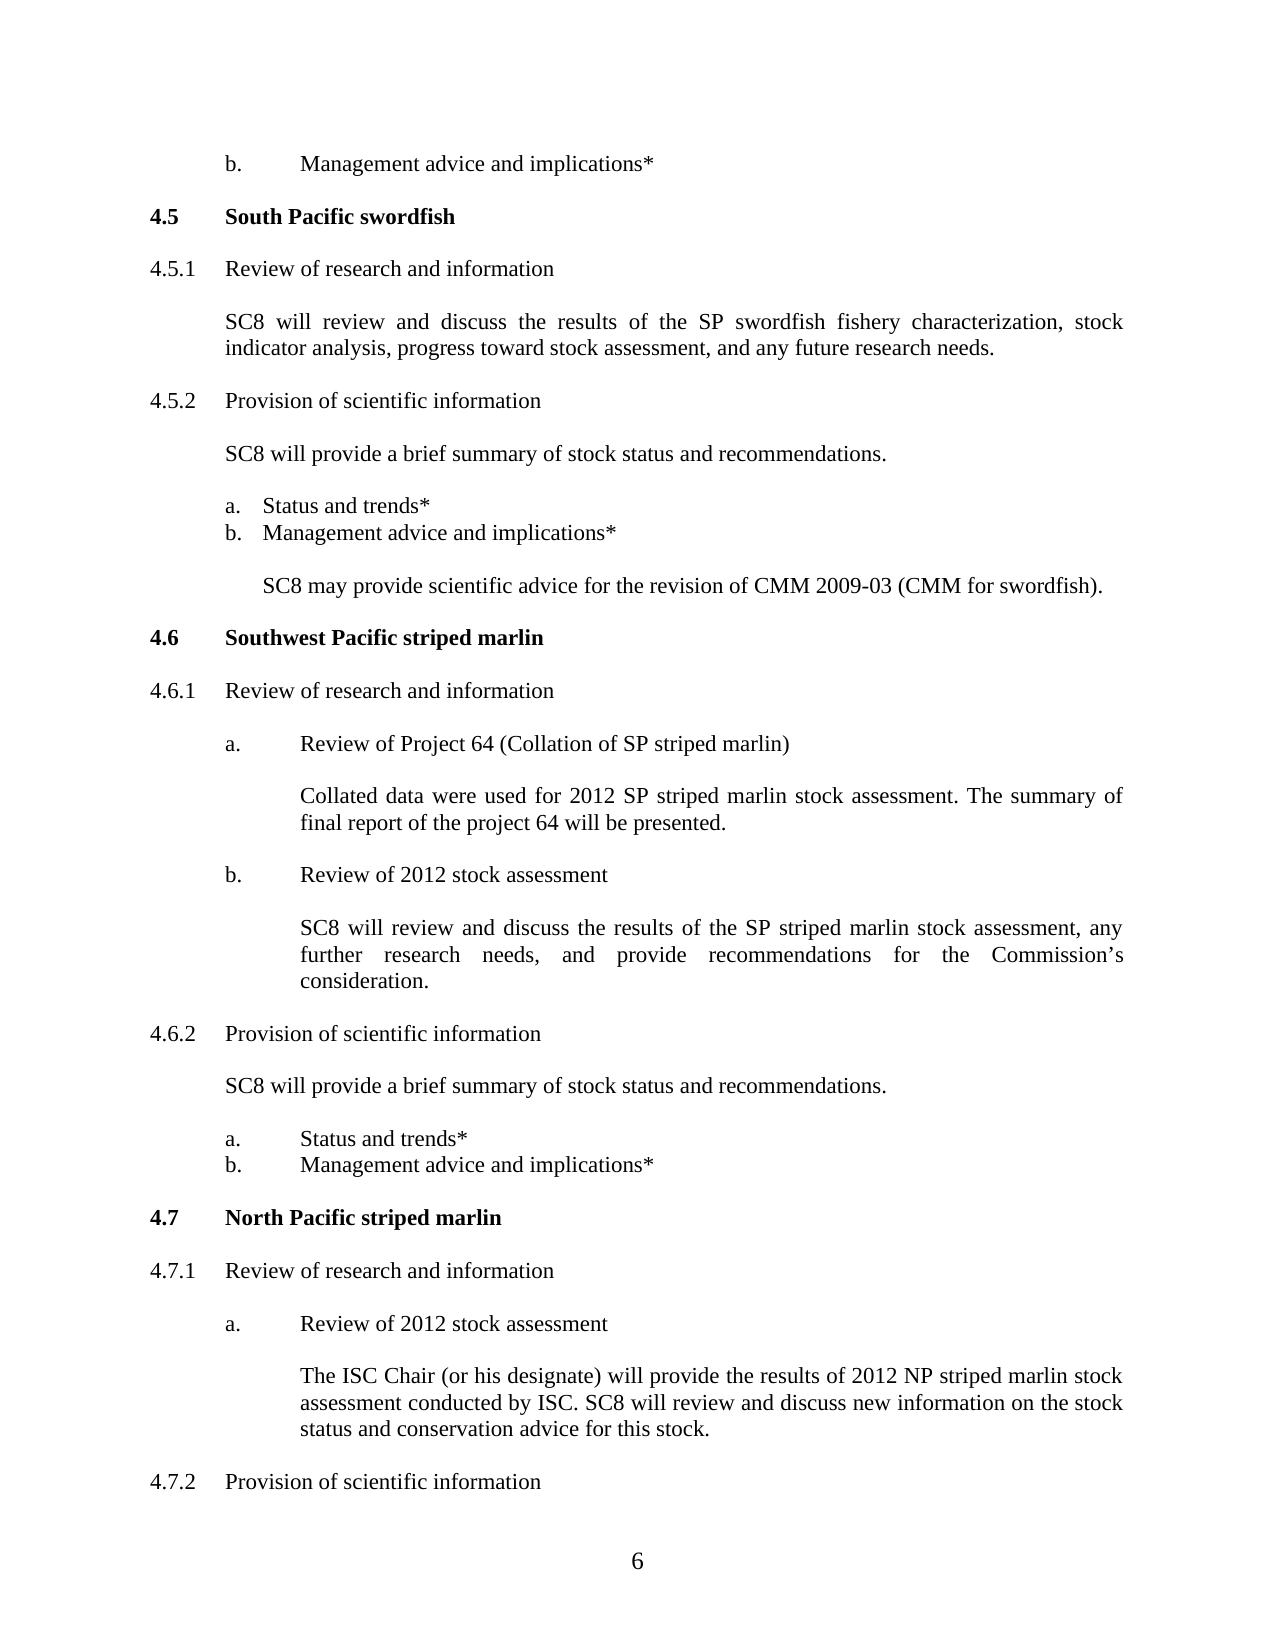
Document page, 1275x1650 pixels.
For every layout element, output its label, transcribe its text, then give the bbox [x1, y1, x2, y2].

list SC8 will review and discuss the results of the SP swordfish fishery characterization, stock indicator analysis, progress toward stock assessment, and any future research needs. [225, 308, 1125, 361]
list Review of 2012 stock assessment [225, 862, 1125, 888]
list Management advice and implications* [225, 519, 1125, 545]
list SC8 will provide a brief summary of stock status and recommendations. [225, 440, 1125, 466]
list Review of research and information [150, 677, 1125, 703]
list Provision of scientific information [150, 1468, 1125, 1494]
list Status and trends* [225, 1125, 1125, 1151]
list Management advice and implications* [225, 150, 1125, 176]
list Provision of scientific information [150, 387, 1125, 413]
list Collated data were used for 2012 SP striped marlin stock assessment. The summary of final report of the project 64 will be presented. [300, 782, 1125, 835]
list SC8 may provide scientific advice for the revision of CMM 2009-03 (CMM for swordfish). [262, 572, 1125, 598]
list Review of 2012 stock assessment [225, 1309, 1125, 1336]
list North Pacific striped marlin [150, 1204, 1125, 1231]
list The ISC Chair (or his designate) will provide the results of 2012 NP striped marlin stock assessment conducted by ISC. SC8 will review and discuss new information on the stock status and conservation advice for this stock. [300, 1362, 1125, 1441]
list Status and trends* [225, 493, 1125, 519]
list Review of research and information [150, 255, 1125, 282]
list Provision of scientific information [150, 1020, 1125, 1046]
list Management advice and implications* [225, 1151, 1125, 1178]
list Southwest Pacific striped marlin [150, 624, 1125, 651]
list SC8 will provide a brief summary of stock status and recommendations. [225, 1072, 1125, 1099]
list Review of research and information [150, 1257, 1125, 1283]
list Review of Project 64 (Collation of SP striped marlin) [225, 730, 1125, 756]
list South Pacific swordfish [150, 203, 1125, 229]
list SC8 will review and discuss the results of the SP striped marlin stock assessment, any further research needs, and provide recommendations for the Commission’s consideration. [300, 914, 1125, 993]
